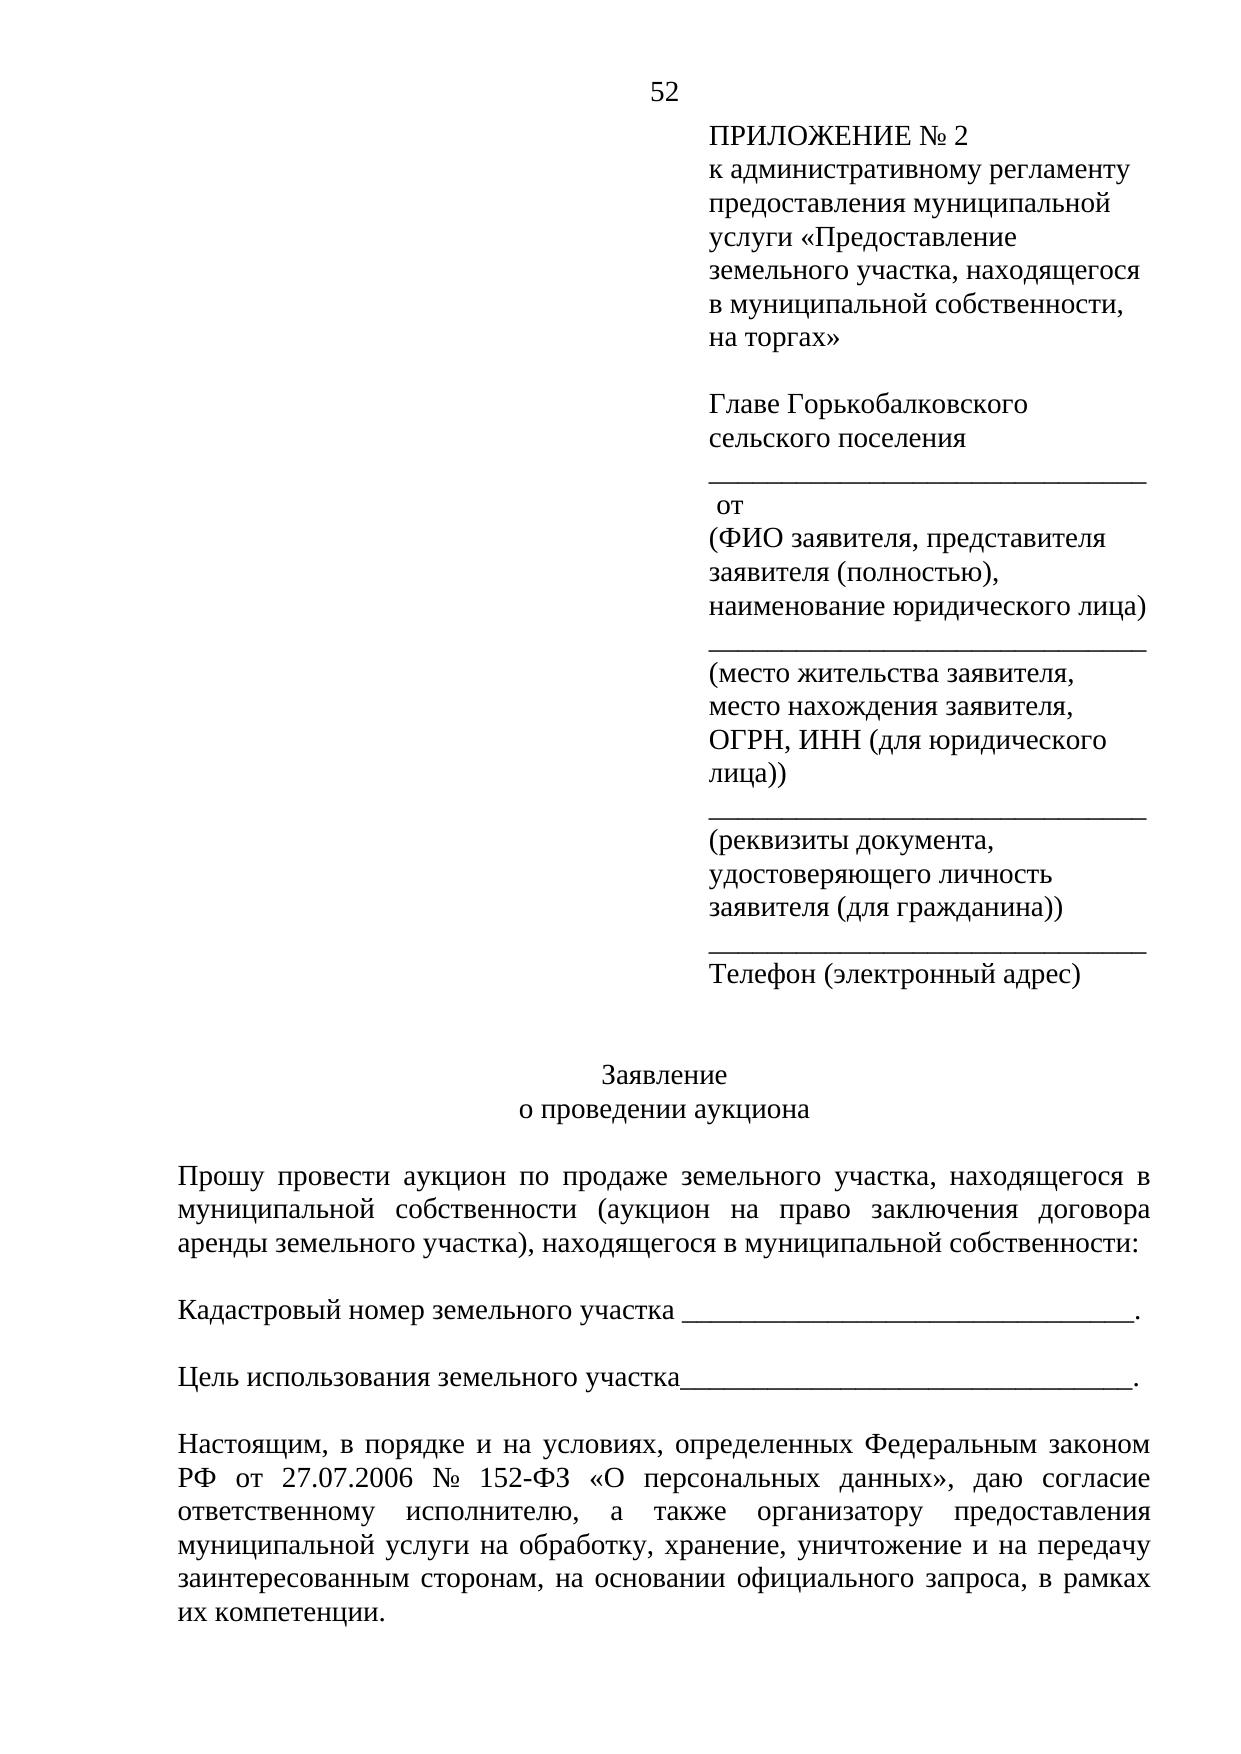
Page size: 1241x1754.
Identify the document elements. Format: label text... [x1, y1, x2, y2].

text от [709, 487, 1152, 521]
text ПРИЛОЖЕНИЕ № 2 [709, 118, 1152, 152]
text предоставления муниципальной услуги «Предоставление земельного участка, находящегося в муниципальной собственности, на торгах» [709, 185, 1152, 353]
text ______________________________ [709, 453, 1152, 487]
text Прошу провести аукцион по продаже земельного участка, находящегося в муниципальной собственности (аукцион на право заключения договора аренды земельного участка), находящегося в муниципальной собственности: [177, 1158, 1152, 1258]
text ______________________________ [709, 923, 1152, 957]
text Заявление [177, 1057, 1152, 1091]
text к административному регламенту [709, 152, 1152, 185]
text Кадастровый номер земельного участка _______________________________. [177, 1292, 1152, 1326]
text о проведении аукциона [177, 1091, 1152, 1124]
text (место жительства заявителя, место нахождения заявителя, ОГРН, ИНН (для юридического лица)) [709, 655, 1152, 789]
text ______________________________ [709, 789, 1152, 822]
text Телефон (электронный адрес) [709, 957, 1152, 990]
text (ФИО заявителя, представителя заявителя (полностью), наименование юридического лица) [709, 521, 1152, 621]
text ______________________________ [709, 621, 1152, 655]
text Главе Горькобалковского сельского поселения [709, 386, 1152, 453]
text Цель использования земельного участка_______________________________. [177, 1359, 1152, 1393]
text Настоящим, в порядке и на условиях, определенных Федеральным законом РФ от 27.07.2006 № 152-ФЗ «О персональных данных», даю согласие ответственному исполнителю, а также организатору предоставления муниципальной услуги на обработку, хранение, уничтожение и на передачу заинтересованным сторонам, на основании официального запроса, в рамках их компетенции. [177, 1426, 1152, 1627]
text (реквизиты документа, удостоверяющего личность заявителя (для гражданина)) [709, 822, 1152, 923]
